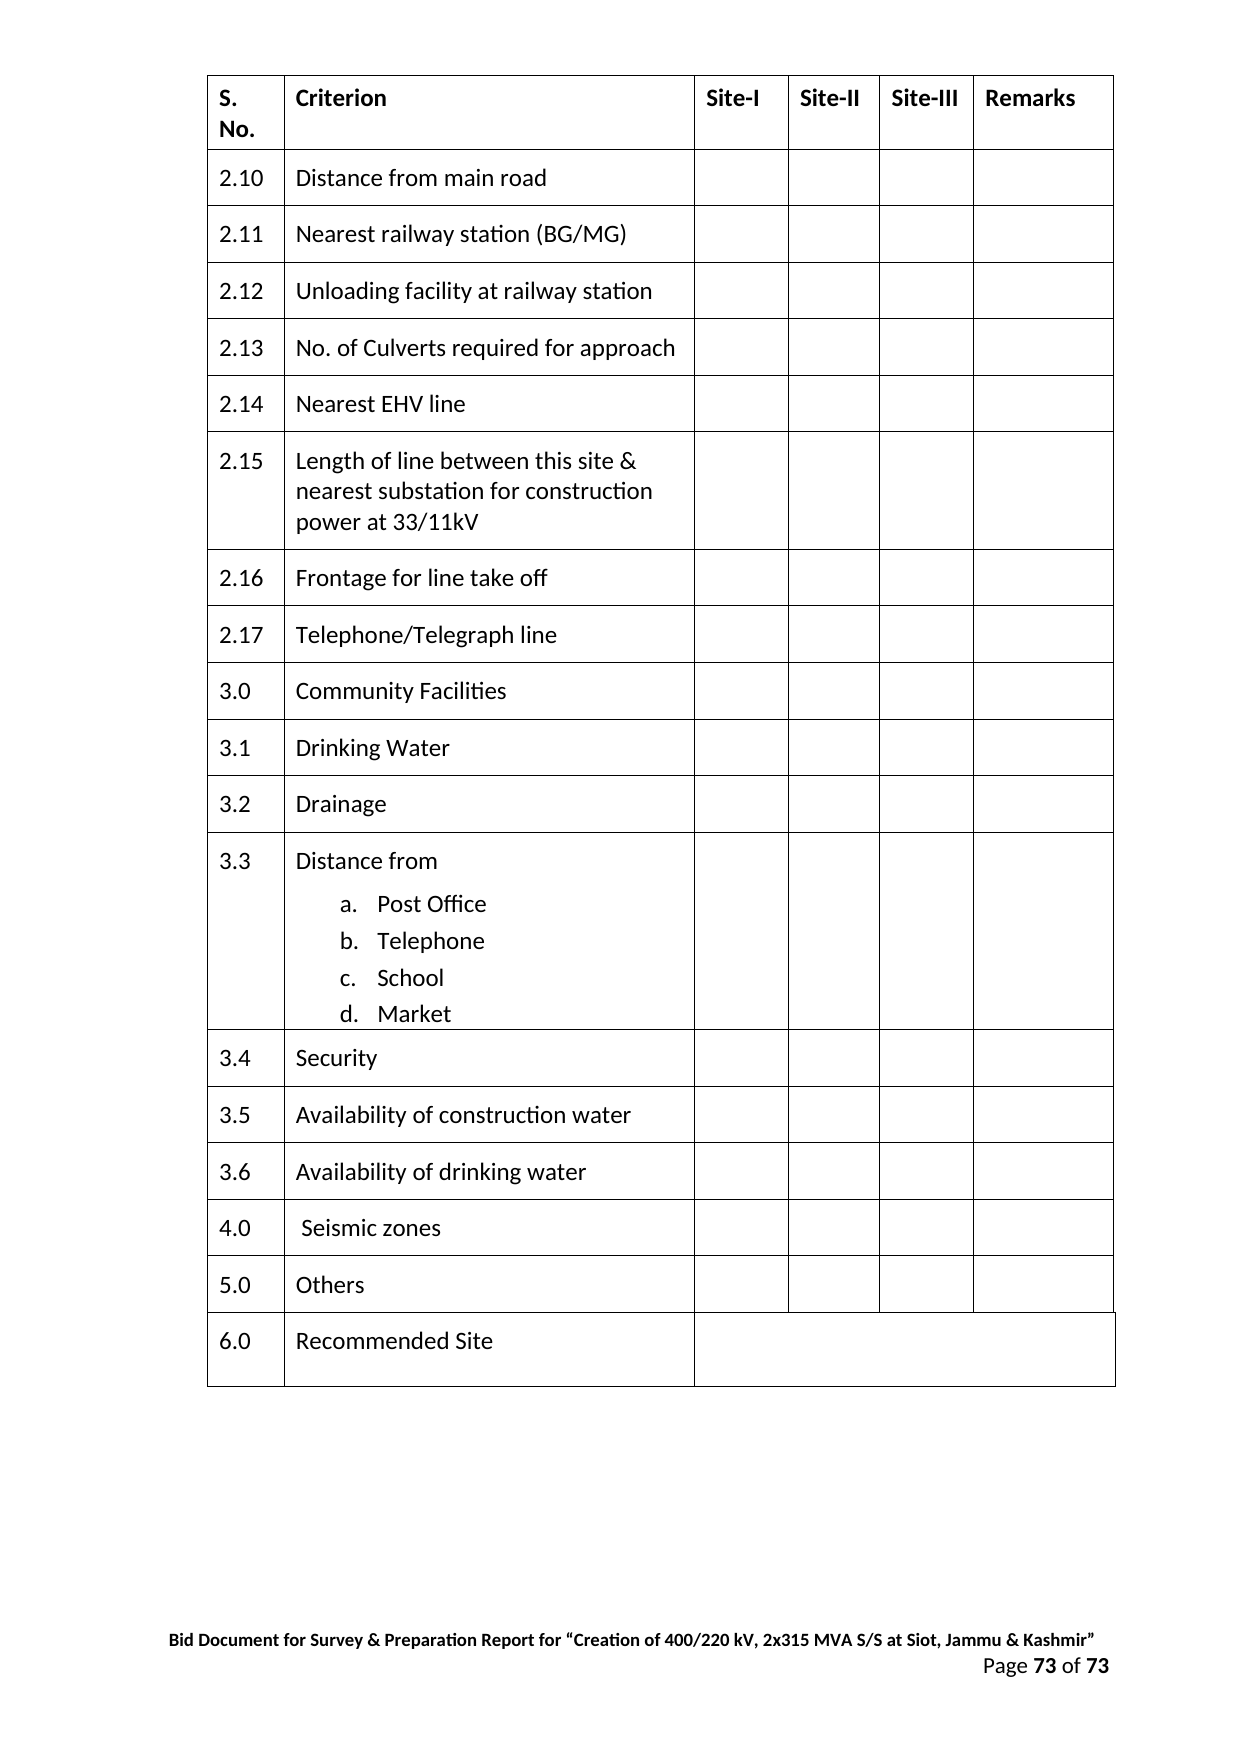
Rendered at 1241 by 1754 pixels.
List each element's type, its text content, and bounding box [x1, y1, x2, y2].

table_cell [789, 663, 879, 718]
table_cell [789, 376, 879, 431]
table_cell [789, 432, 879, 549]
table_header S. No. [208, 76, 284, 148]
table_header Site-I [695, 76, 788, 148]
table_cell Unloading facility at railway station [285, 263, 694, 318]
table_cell [974, 432, 1113, 549]
table_cell [880, 319, 973, 375]
table_cell [789, 1030, 879, 1086]
table_cell [695, 263, 788, 318]
table_cell 2.14 [208, 376, 284, 431]
table_cell [880, 376, 973, 431]
table_cell 3.4 [208, 1030, 284, 1086]
table_cell [880, 1143, 973, 1199]
table_cell Distance from main road [285, 150, 694, 205]
table_cell 2.13 [208, 319, 284, 375]
table_cell 2.10 [208, 150, 284, 205]
table_cell [695, 206, 788, 262]
table_cell [695, 720, 788, 775]
table_cell Frontage for line take off [285, 550, 694, 605]
table_cell Recommended Site [285, 1313, 694, 1386]
table_cell [695, 1256, 788, 1312]
table_cell [974, 776, 1113, 832]
table_cell [789, 206, 879, 262]
table_cell [789, 1143, 879, 1199]
table_cell [880, 432, 973, 549]
table_cell [880, 833, 973, 1029]
table_cell [974, 720, 1113, 775]
table_cell [880, 1087, 973, 1142]
table_cell [880, 720, 973, 775]
table_cell [974, 1030, 1113, 1086]
table_cell [974, 150, 1113, 205]
table_cell [974, 263, 1113, 318]
table_cell 3.2 [208, 776, 284, 832]
table_cell [880, 1256, 973, 1312]
table_cell [789, 550, 879, 605]
table_cell [789, 776, 879, 832]
table_cell Telephone/Telegraph line [285, 606, 694, 662]
table_cell [880, 606, 973, 662]
table_cell [695, 1313, 1115, 1386]
table_cell [880, 206, 973, 262]
table_cell 4.0 [208, 1200, 284, 1255]
table_cell 2.16 [208, 550, 284, 605]
table_cell 6.0 [208, 1313, 284, 1386]
table_cell Length of line between this site & nearest substation for construction power at 33/11kV [285, 432, 694, 549]
table_cell [695, 319, 788, 375]
table_cell [789, 1256, 879, 1312]
table_cell [695, 1143, 788, 1199]
table_cell Availability of construction water [285, 1087, 694, 1142]
table_cell 3.3 [208, 833, 284, 1029]
table_cell [695, 776, 788, 832]
table_cell No. of Culverts required for approach [285, 319, 694, 375]
table_cell [695, 1087, 788, 1142]
table_cell [974, 663, 1113, 718]
table_cell [789, 263, 879, 318]
table_cell [974, 1200, 1113, 1255]
table_cell [974, 319, 1113, 375]
table_cell Drainage [285, 776, 694, 832]
table_cell [695, 833, 788, 1029]
table_cell 2.15 [208, 432, 284, 549]
table_cell [880, 550, 973, 605]
table_cell [880, 663, 973, 718]
table_cell [974, 1143, 1113, 1199]
table_cell 5.0 [208, 1256, 284, 1312]
table_cell Nearest EHV line [285, 376, 694, 431]
table_cell [789, 150, 879, 205]
table_cell [974, 376, 1113, 431]
table_cell [974, 1256, 1113, 1312]
table_cell [789, 833, 879, 1029]
table_cell [974, 206, 1113, 262]
table_cell [789, 319, 879, 375]
table_cell Community Facilities [285, 663, 694, 718]
table_cell [789, 720, 879, 775]
table_cell [789, 1087, 879, 1142]
table_cell [880, 150, 973, 205]
table_cell Others [285, 1256, 694, 1312]
table_cell [695, 1200, 788, 1255]
table_cell 3.0 [208, 663, 284, 718]
table_header Site-II [789, 76, 879, 148]
table_cell [695, 550, 788, 605]
table_cell [695, 376, 788, 431]
table_cell [880, 263, 973, 318]
table_cell 3.6 [208, 1143, 284, 1199]
table_cell [974, 606, 1113, 662]
table_cell 2.12 [208, 263, 284, 318]
table_cell [974, 550, 1113, 605]
table_cell 3.1 [208, 720, 284, 775]
table_cell 3.5 [208, 1087, 284, 1142]
table_cell [789, 606, 879, 662]
table_cell 2.11 [208, 206, 284, 262]
table_cell Security [285, 1030, 694, 1086]
table_cell Distance from Post Office Telephone School Market [285, 833, 694, 1029]
table_header Criterion [285, 76, 694, 148]
table_cell Seismic zones [285, 1200, 694, 1255]
table_cell Nearest railway station (BG/MG) [285, 206, 694, 262]
table_cell [880, 1200, 973, 1255]
table_cell [695, 1030, 788, 1086]
table_cell Availability of drinking water [285, 1143, 694, 1199]
table_cell Drinking Water [285, 720, 694, 775]
table_cell [789, 1200, 879, 1255]
table_cell [880, 776, 973, 832]
table_cell [695, 432, 788, 549]
table_header Site-III [880, 76, 973, 148]
table_cell 2.17 [208, 606, 284, 662]
table_cell [695, 150, 788, 205]
table_cell [695, 663, 788, 718]
table_cell [974, 1087, 1113, 1142]
table_cell [880, 1030, 973, 1086]
table_cell [974, 833, 1113, 1029]
table_cell [695, 606, 788, 662]
table_header Remarks [974, 76, 1113, 148]
